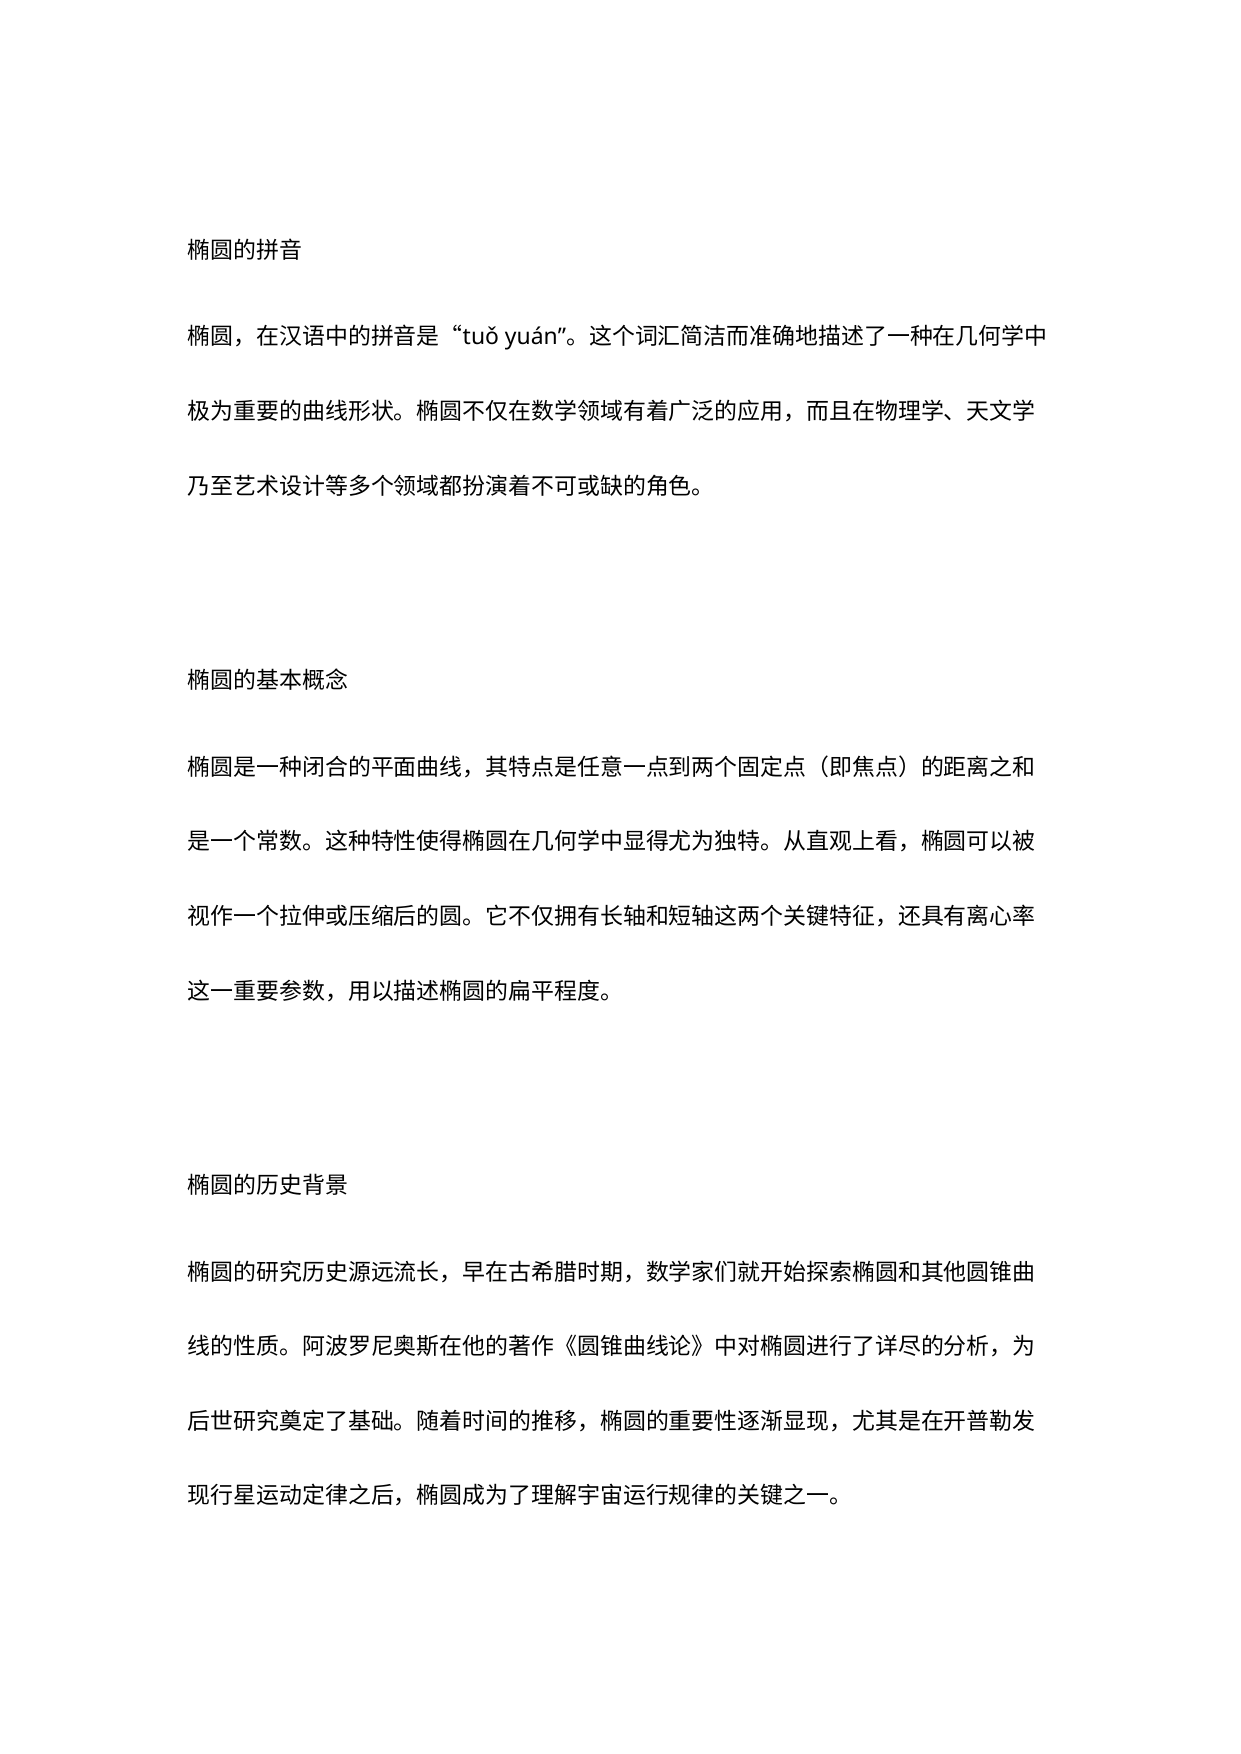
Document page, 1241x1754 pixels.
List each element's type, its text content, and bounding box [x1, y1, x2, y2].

text 椭圆的研究历史源远流长，早在古希腊时期，数学家们就开始探索椭圆和其他圆锥曲线的性质。阿波罗尼奥斯在他的著作《圆锥曲线论》中对椭圆进行了详尽的分析，为后世研究奠定了基础。随着时间的推移，椭圆的重要性逐渐显现，尤其是在开普勒发现行星运动定律之后，椭圆成为了理解宇宙运行规律的关键之一。 [187, 1237, 1053, 1527]
text 椭圆的基本概念 [187, 646, 1053, 711]
text 椭圆的拼音 [187, 216, 1053, 281]
text 椭圆是一种闭合的平面曲线，其特点是任意一点到两个固定点（即焦点）的距离之和是一个常数。这种特性使得椭圆在几何学中显得尤为独特。从直观上看，椭圆可以被视作一个拉伸或压缩后的圆。它不仅拥有长轴和短轴这两个关键特征，还具有离心率这一重要参数，用以描述椭圆的扁平程度。 [187, 733, 1053, 1022]
text 椭圆，在汉语中的拼音是“tuǒ yuán”。这个词汇简洁而准确地描述了一种在几何学中极为重要的曲线形状。椭圆不仅在数学领域有着广泛的应用，而且在物理学、天文学乃至艺术设计等多个领域都扮演着不可或缺的角色。 [187, 302, 1053, 517]
text 椭圆的历史背景 [187, 1151, 1053, 1216]
